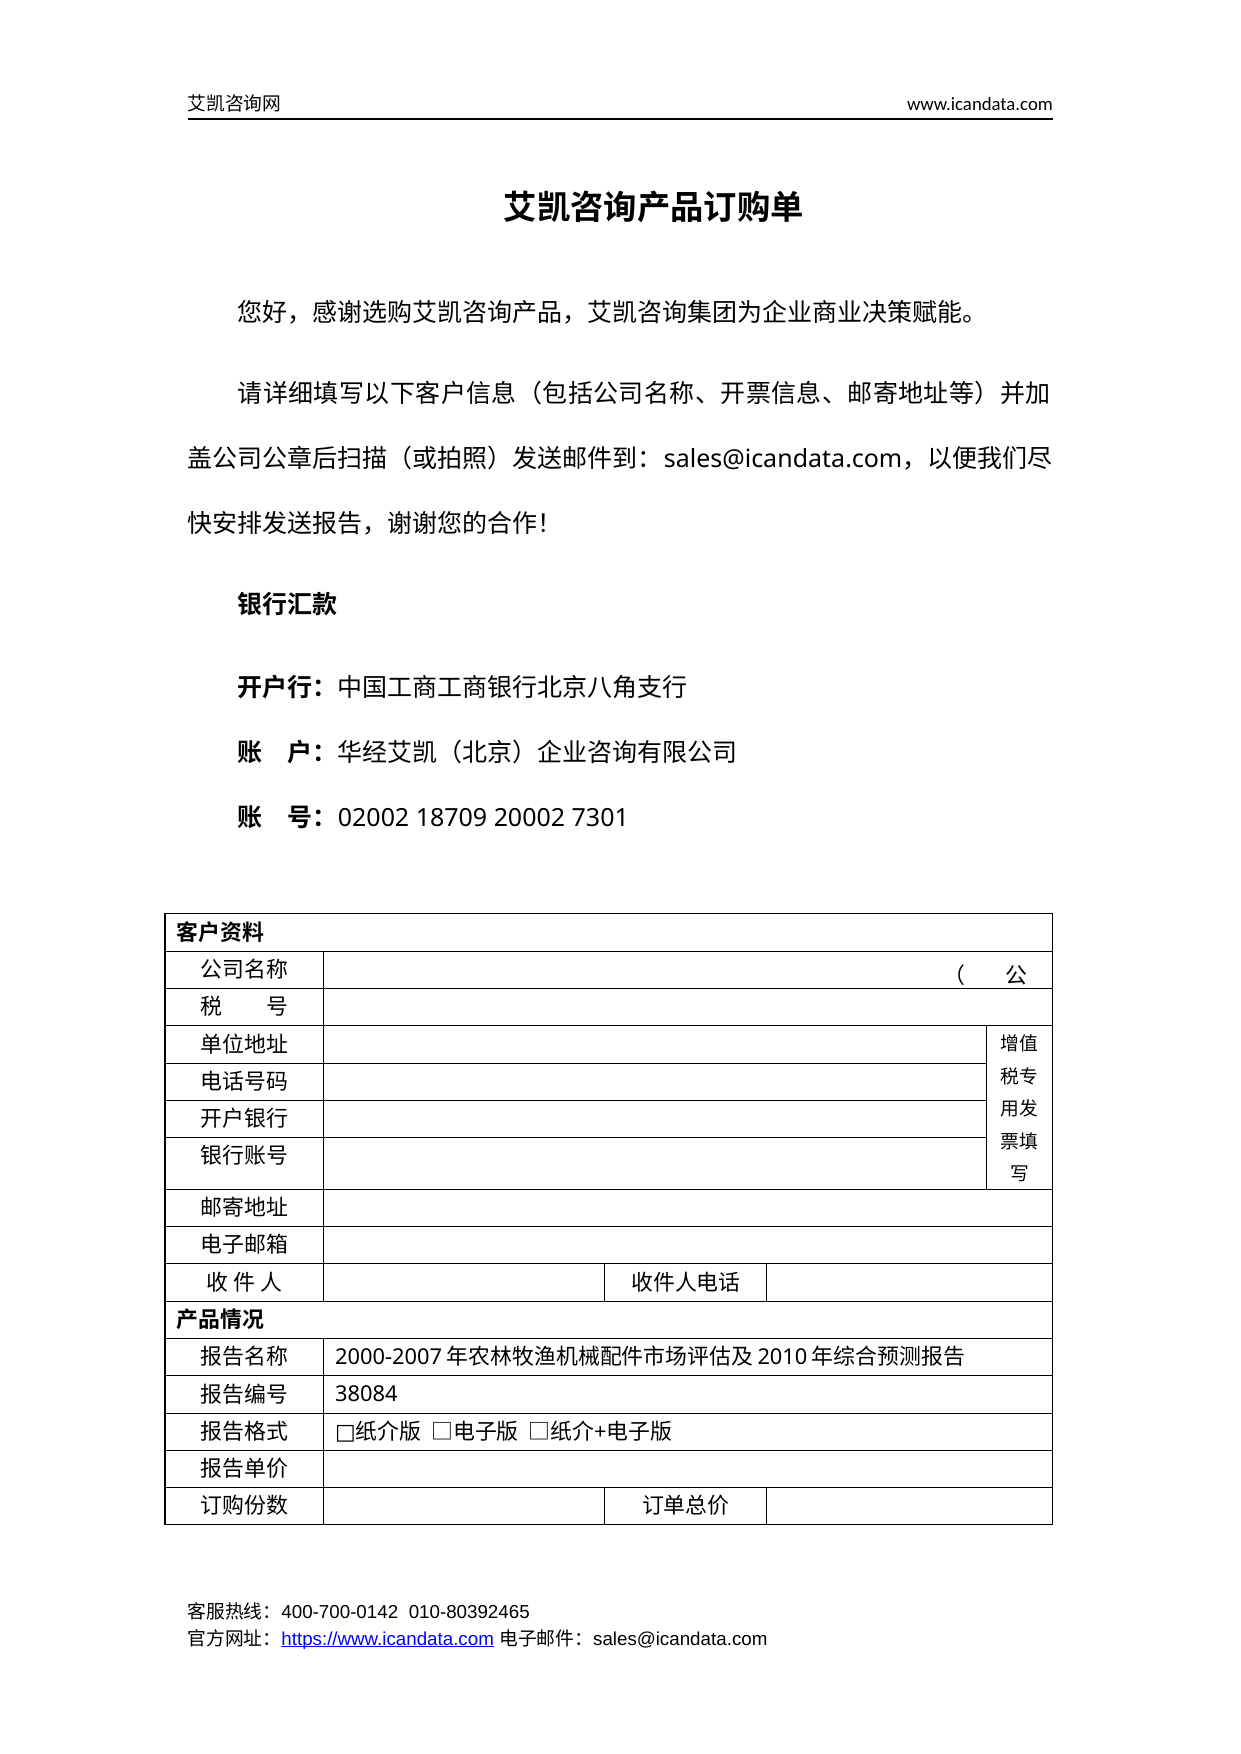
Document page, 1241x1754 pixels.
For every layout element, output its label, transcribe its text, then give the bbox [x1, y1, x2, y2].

table_cell 公司名称 [166, 952, 323, 988]
text 账 号：02002 18709 20002 7301 [187, 783, 1053, 848]
table_cell 电话号码 [166, 1064, 323, 1100]
table_cell [767, 1264, 1052, 1301]
table_cell [324, 1101, 986, 1137]
table_cell 订购份数 [166, 1488, 323, 1524]
text 艾凯咨询产品订购单 [187, 172, 1053, 237]
text 银行汇款 [187, 570, 1053, 635]
table_cell 单位地址 [166, 1026, 323, 1062]
table_cell 报告单价 [166, 1451, 323, 1487]
table_cell 银行账号 [166, 1138, 323, 1189]
text 开户行：中国工商工商银行北京八角支行 [187, 653, 1053, 718]
table_cell [324, 1227, 1052, 1263]
table_cell [324, 989, 1052, 1025]
table_cell 开户银行 [166, 1101, 323, 1137]
table_cell [324, 952, 1052, 988]
table_cell [324, 1190, 1052, 1226]
table_cell [767, 1488, 1052, 1524]
table_cell 收件人电话 [605, 1264, 766, 1301]
table_cell [324, 1451, 1052, 1487]
text 请详细填写以下客户信息（包括公司名称、开票信息、邮寄地址等）并加盖公司公章后扫描（或拍照）发送邮件到：sales@icandata.com，以便我们尽快安排发送报告，谢谢您的合作！ [187, 359, 1053, 554]
table_cell 电子邮箱 [166, 1227, 323, 1263]
table_cell [324, 1026, 986, 1062]
text 您好，感谢选购艾凯咨询产品，艾凯咨询集团为企业商业决策赋能。 [187, 278, 1053, 343]
table_cell [324, 1138, 986, 1189]
table_cell 38084 [324, 1376, 1052, 1412]
table_cell 税 号 [166, 989, 323, 1025]
table_cell 报告编号 [166, 1376, 323, 1412]
table_cell 报告名称 [166, 1339, 323, 1375]
table_cell 订单总价 [605, 1488, 766, 1524]
table_cell [324, 1264, 604, 1301]
table_cell 邮寄地址 [166, 1190, 323, 1226]
table_cell □纸介版 □电子版 □纸介+电子版 [324, 1414, 1052, 1450]
table_cell 收 件 人 [166, 1264, 323, 1301]
table_cell [324, 1488, 604, 1524]
table_cell 增值税专用发票填写 [987, 1026, 1052, 1189]
table_cell 报告格式 [166, 1414, 323, 1450]
table_cell 2000-2007年农林牧渔机械配件市场评估及2010年综合预测报告 [324, 1339, 1052, 1375]
table_header 客户资料 [166, 914, 1052, 951]
table_cell [324, 1064, 986, 1100]
text 账 户：华经艾凯（北京）企业咨询有限公司 [187, 718, 1053, 783]
table_cell 产品情况 [166, 1302, 1052, 1338]
